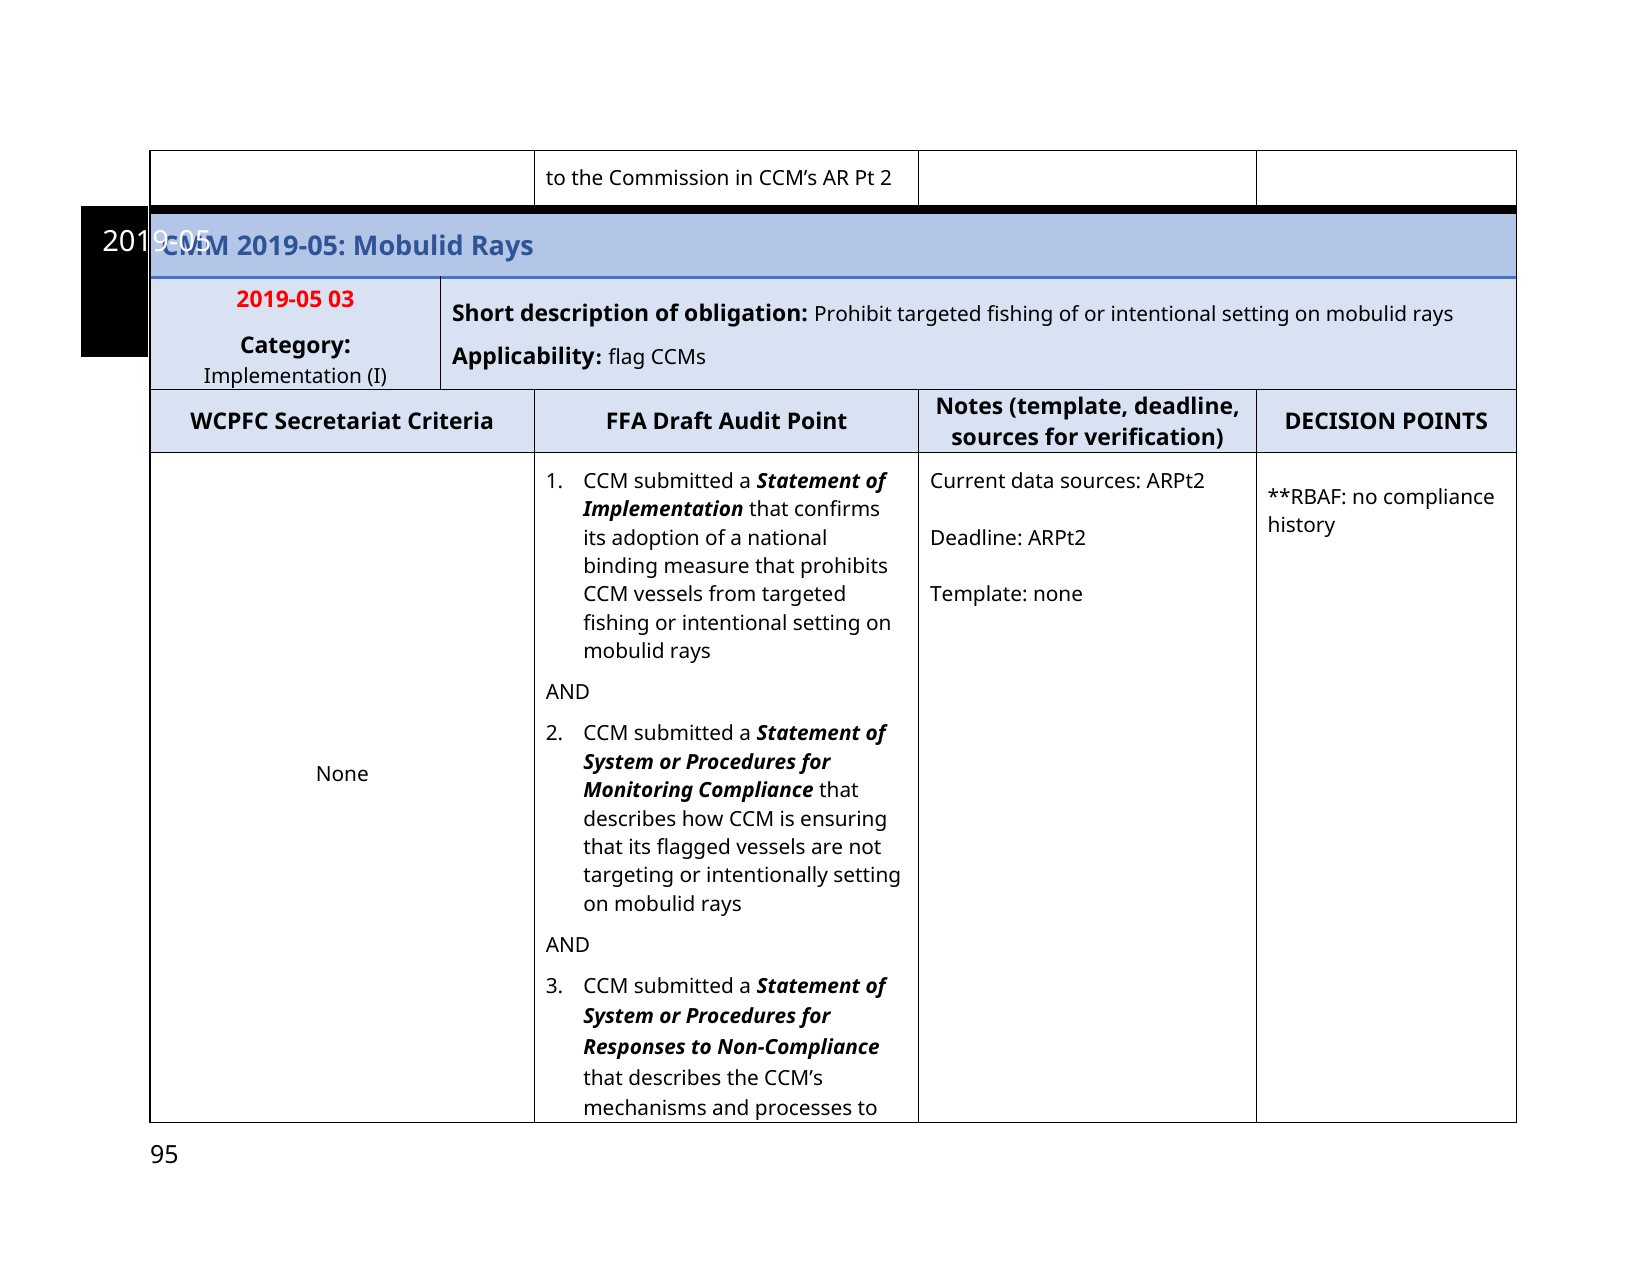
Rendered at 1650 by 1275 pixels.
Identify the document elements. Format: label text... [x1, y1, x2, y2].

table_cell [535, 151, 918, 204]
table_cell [919, 151, 1256, 204]
table_cell 2019-05 03 Category: Implementation (I) [151, 279, 440, 389]
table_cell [1257, 151, 1516, 204]
table_cell Short description of obligation: Prohibit targeted fishing of or intentional setting on mobulid rays Applicability: flag CCMs [441, 279, 1516, 389]
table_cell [1257, 453, 1516, 1122]
table_cell Notes (template, deadline, sources for verification) [919, 390, 1256, 452]
table_cell None [151, 453, 534, 1122]
table_cell DECISION POINTS [1257, 390, 1516, 452]
table_cell FFA Draft Audit Point [535, 390, 918, 452]
table_cell WCPFC Secretariat Criteria [151, 390, 534, 452]
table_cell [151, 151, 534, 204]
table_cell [919, 453, 1256, 1122]
table_cell CMM 2019-05: Mobulid Rays [151, 214, 1516, 276]
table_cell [535, 453, 918, 1122]
